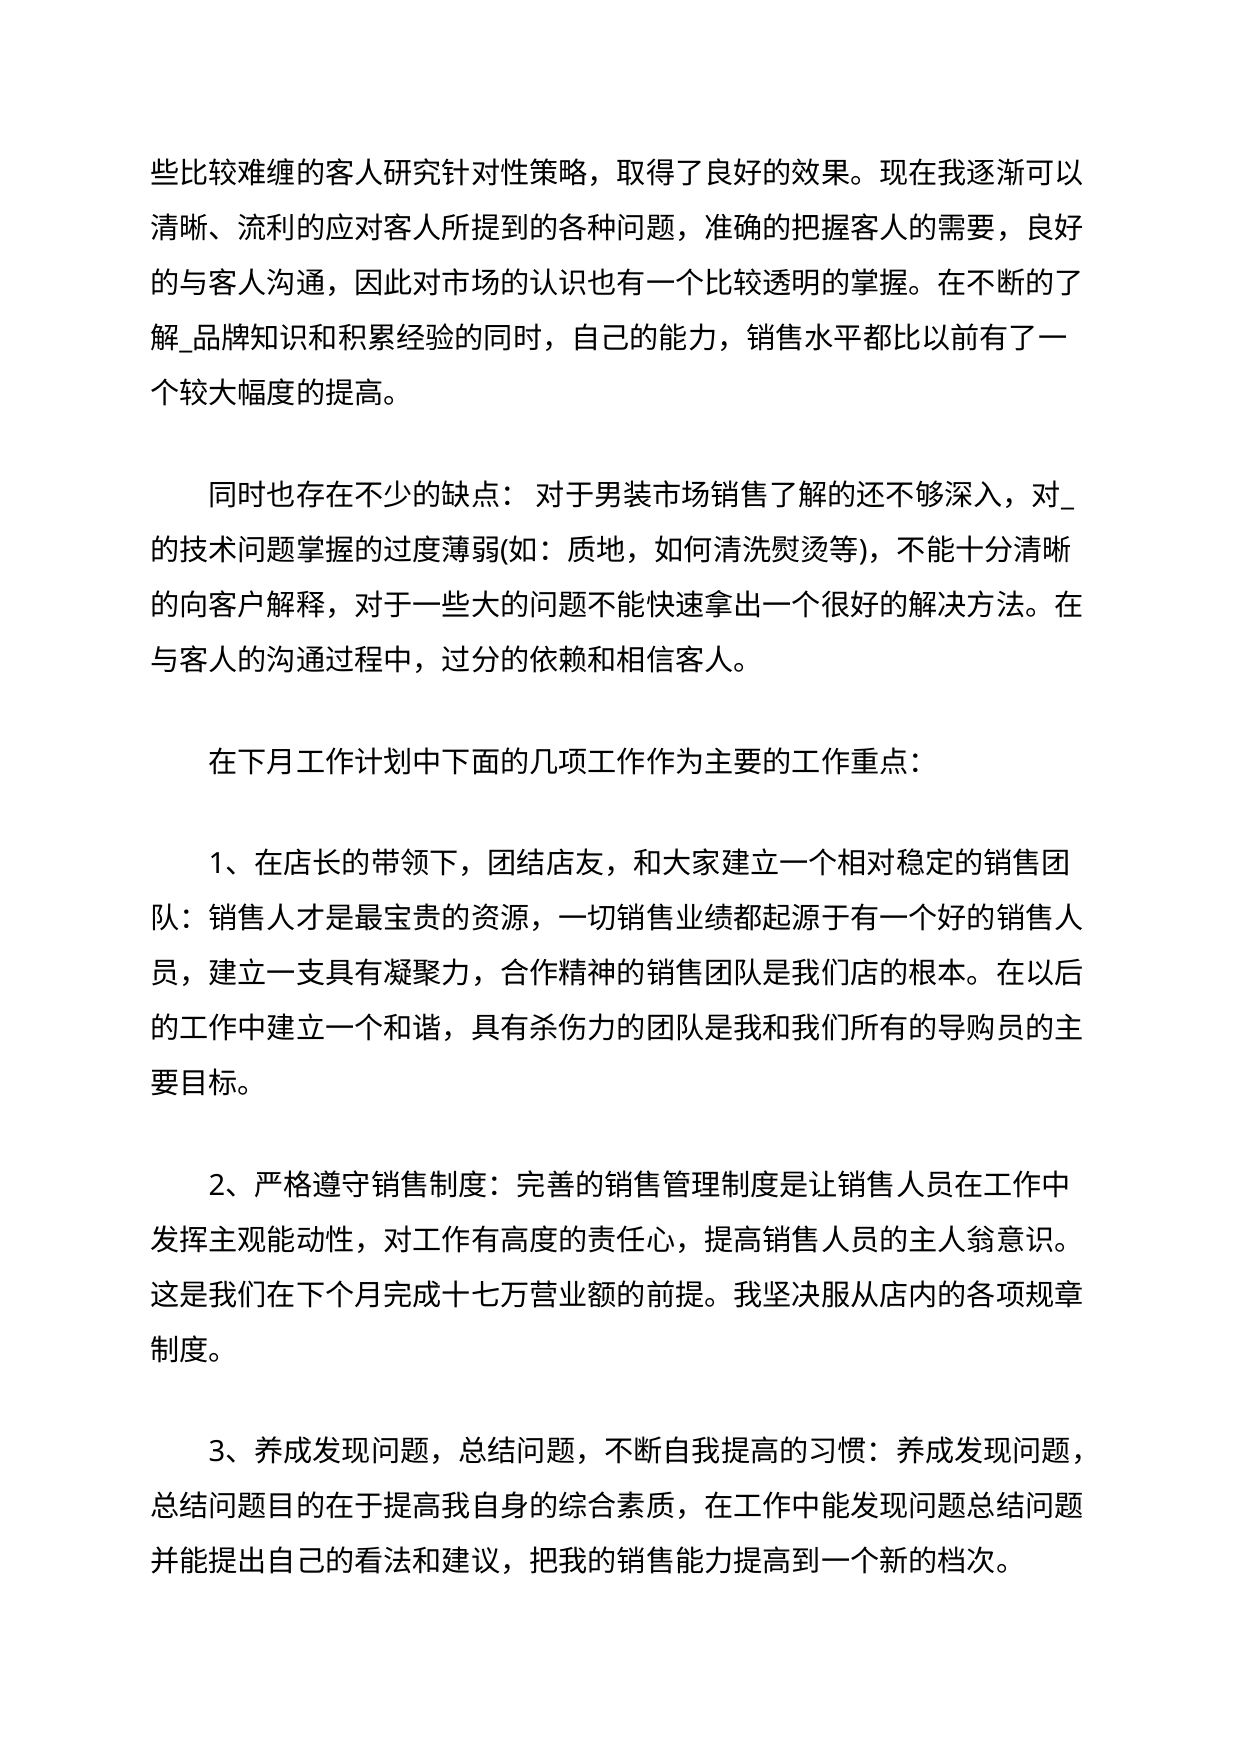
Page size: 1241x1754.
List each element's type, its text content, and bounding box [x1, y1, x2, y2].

text 在下月工作计划中下面的几项工作作为主要的工作重点： [150, 738, 1090, 780]
text 1、在店长的带领下，团结店友，和大家建立一个相对稳定的销售团队：销售人才是最宝贵的资源，一切销售业绩都起源于有一个好的销售人员，建立一支具有凝聚力，合作精神的销售团队是我们店的根本。在以后的工作中建立一个和谐，具有杀伤力的团队是我和我们所有的导购员的主要目标。 [150, 840, 1090, 1102]
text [150, 150, 1090, 412]
text 同时也存在不少的缺点： 对于男装市场销售了解的还不够深入，对_的技术问题掌握的过度薄弱(如：质地，如何清洗熨烫等)，不能十分清晰的向客户解释，对于一些大的问题不能快速拿出一个很好的解决方法。在与客人的沟通过程中，过分的依赖和相信客人。 [150, 471, 1090, 679]
text 3、养成发现问题，总结问题，不断自我提高的习惯：养成发现问题，总结问题目的在于提高我自身的综合素质，在工作中能发现问题总结问题并能提出自己的看法和建议，把我的销售能力提高到一个新的档次。 [150, 1428, 1090, 1580]
text 2、严格遵守销售制度：完善的销售管理制度是让销售人员在工作中发挥主观能动性，对工作有高度的责任心，提高销售人员的主人翁意识。这是我们在下个月完成十七万营业额的前提。我坚决服从店内的各项规章制度。 [150, 1161, 1090, 1368]
